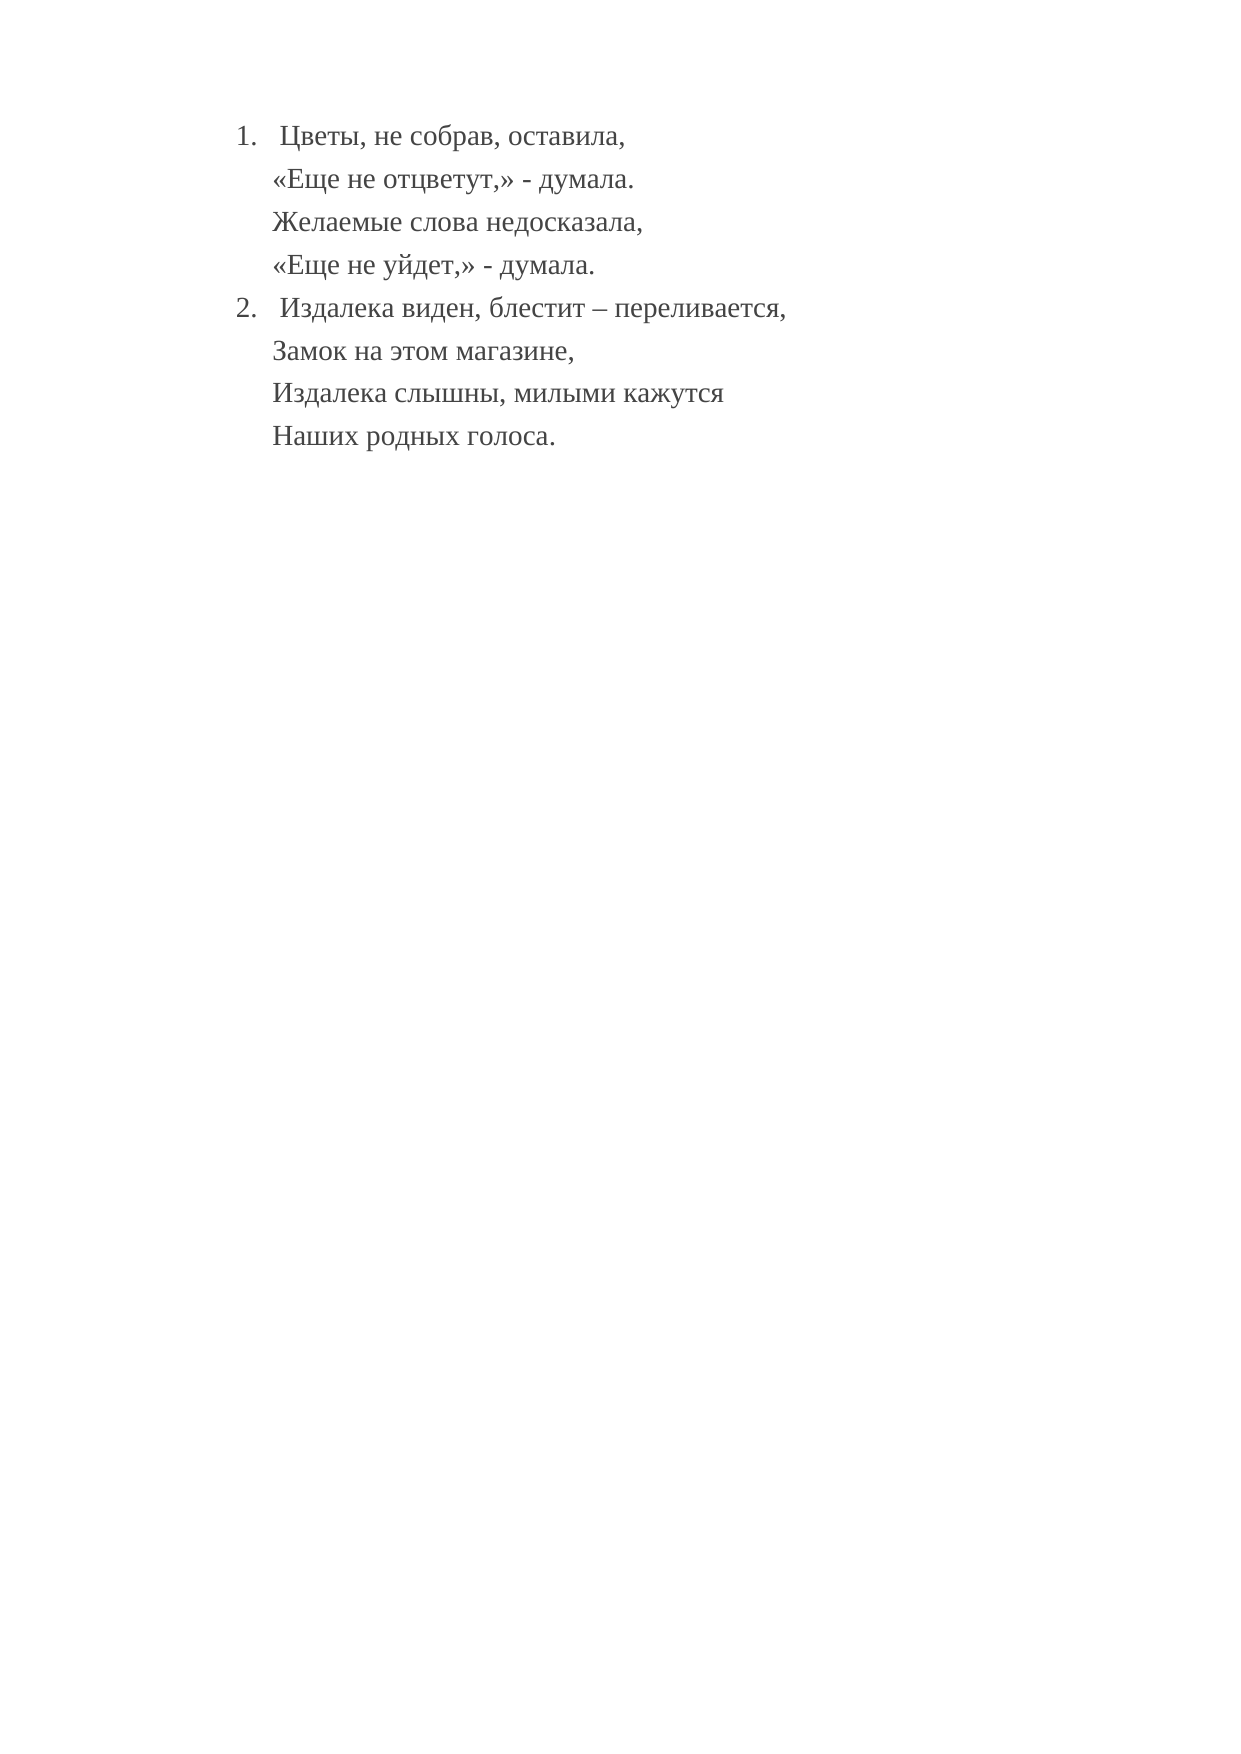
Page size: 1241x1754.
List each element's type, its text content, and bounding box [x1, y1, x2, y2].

text Издалека слышны, милыми кажутся [177, 376, 1152, 409]
text 1. Цветы, не собрав, оставила, [177, 118, 1152, 152]
text Желаемые слова недосказала, [177, 204, 1152, 237]
text Замок на этом магазине, [177, 333, 1152, 366]
text «Еще не уйдет,» - думала. [177, 247, 1152, 280]
text 2. Издалека виден, блестит – переливается, [177, 290, 1152, 323]
text Наших родных голоса. [177, 418, 1152, 452]
text «Еще не отцветут,» - думала. [177, 161, 1152, 194]
